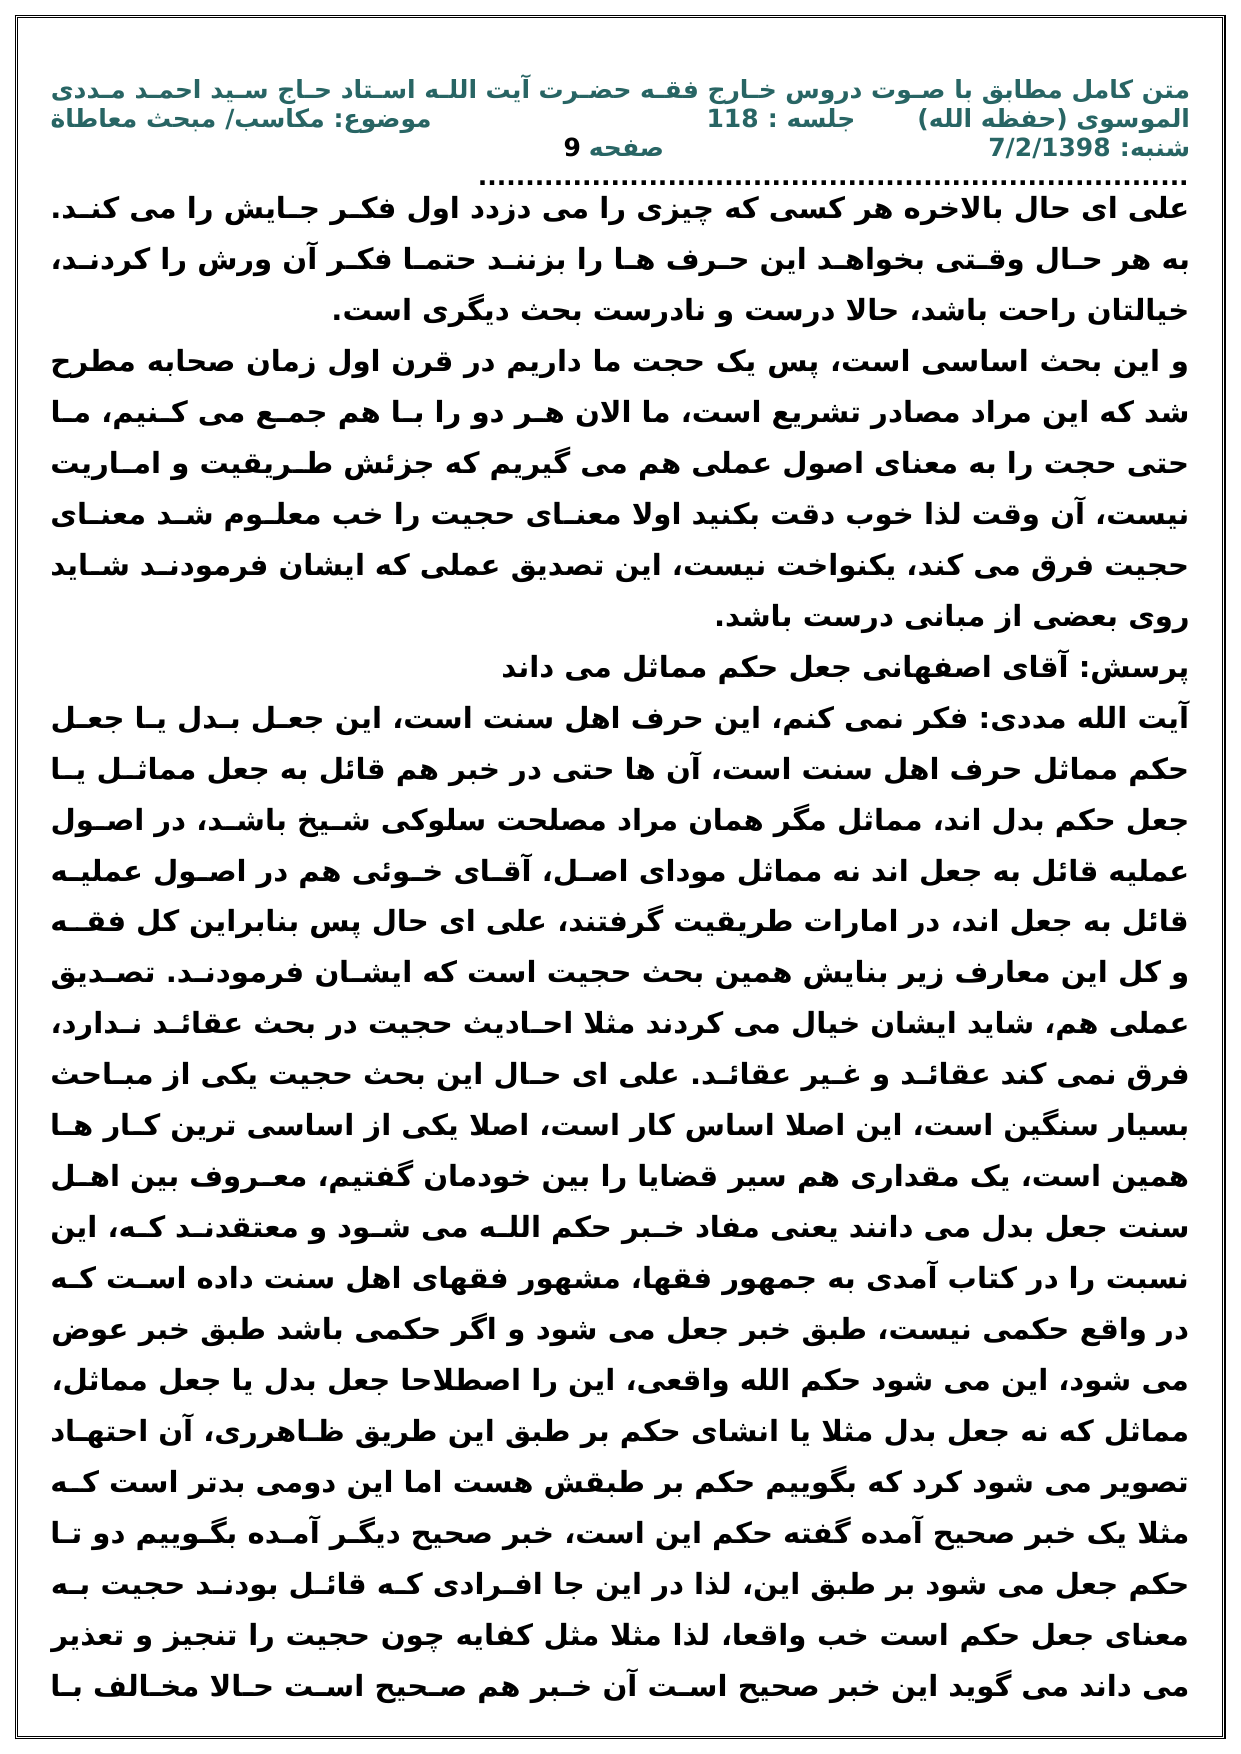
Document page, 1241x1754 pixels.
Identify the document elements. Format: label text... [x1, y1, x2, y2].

text علی ای حال بالاخره هر کسی که چیزی را می دزدد اول فکر جایش را می کند. به هر حال وقتی بخواهد این حرف ها را بزنند حتما فکر آن ورش را کردند، خیالتان راحت باشد، حالا درست و نادرست بحث دیگری است. [50, 192, 1190, 327]
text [50, 701, 1190, 1703]
text پرسش: آقای اصفهانی جعل حکم مماثل می داند [50, 650, 1190, 684]
text و این بحث اساسی است، پس یک حجت ما داریم در قرن اول زمان صحابه مطرح شد که این مراد مصادر تشریع است، ما الان هر دو را با هم جمع می کنیم، ما حتی حجت را به معنای اصول عملی هم می گیریم که جزئش طریقیت و اماریت نیست، آن وقت لذا خوب دقت بکنید اولا معنای حجیت را خب معلوم شد معنای حجیت فرق می کند، یکنواخت نیست، این تصدیق عملی که ایشان فرمودند شاید روی بعضی از مبانی درست باشد. [50, 344, 1190, 633]
